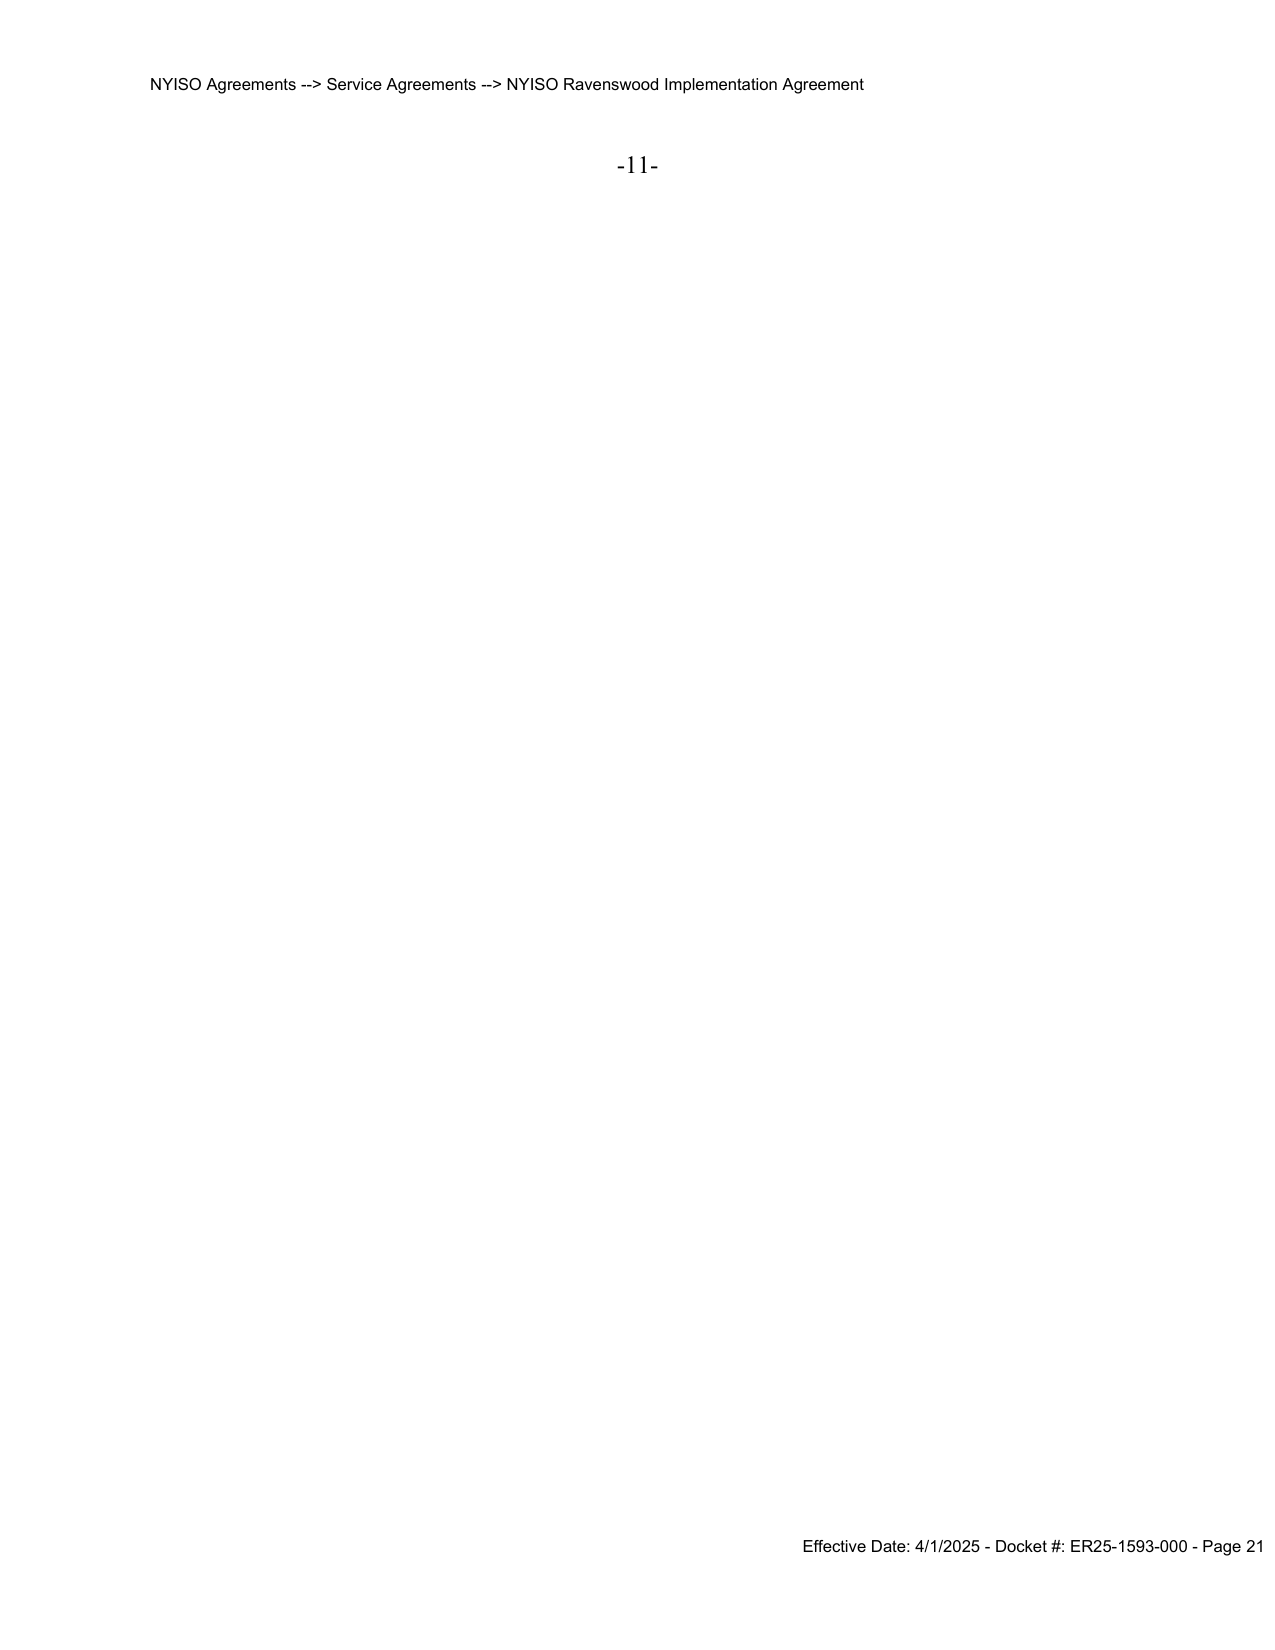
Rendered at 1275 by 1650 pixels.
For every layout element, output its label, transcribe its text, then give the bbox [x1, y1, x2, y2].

list -11- [617, 151, 1264, 180]
